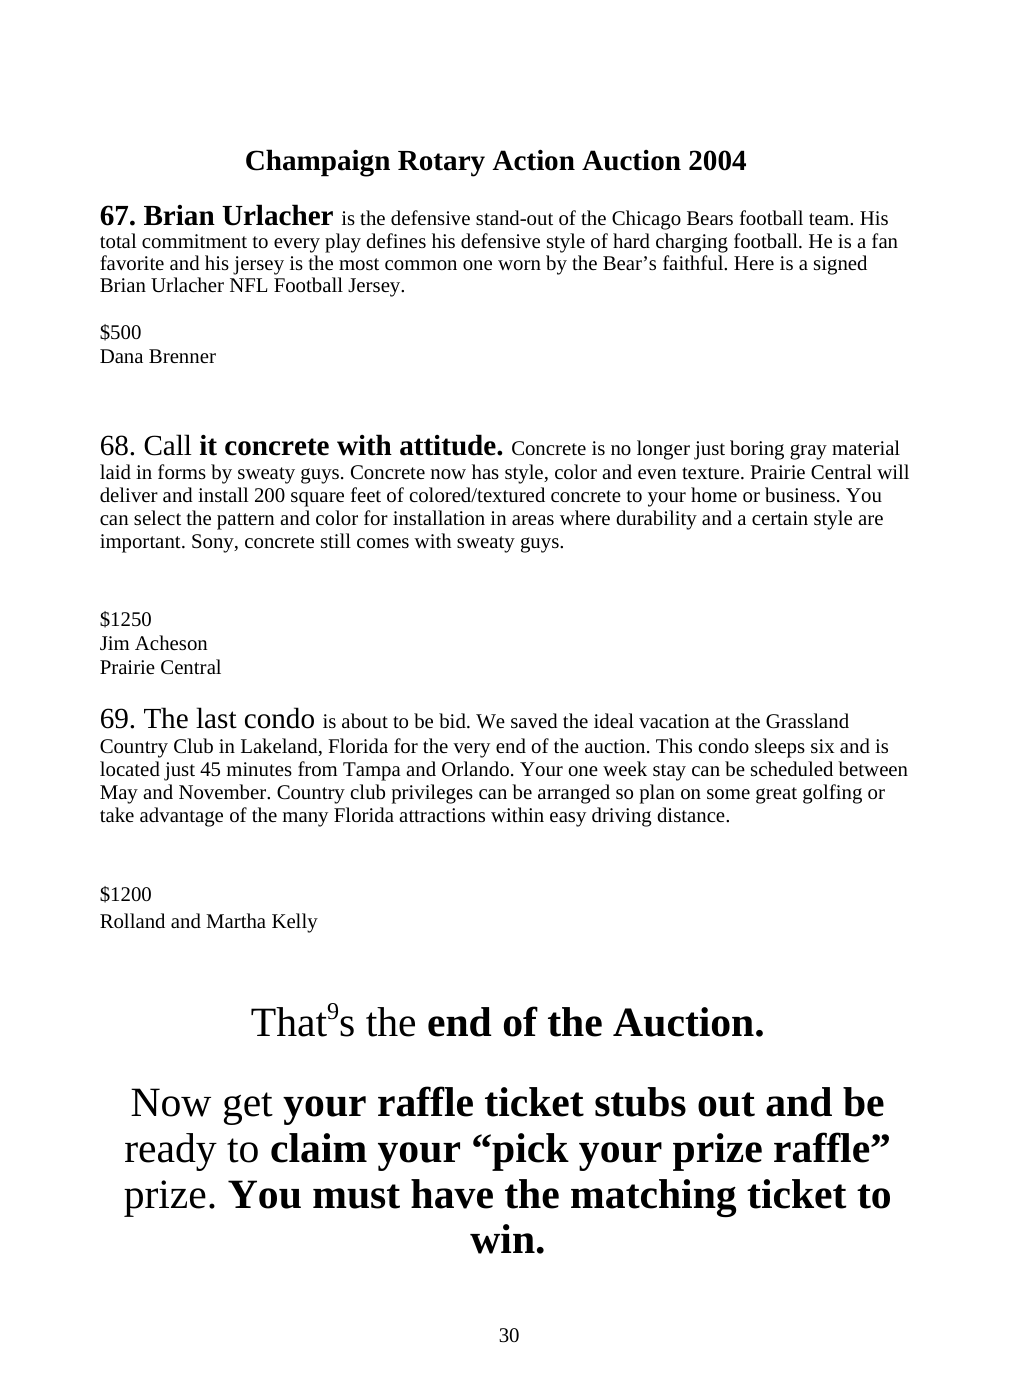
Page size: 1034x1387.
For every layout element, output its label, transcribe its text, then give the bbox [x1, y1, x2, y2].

text $500 [99, 320, 916, 344]
text Champaign Rotary Action Auction 2004 [244, 143, 747, 177]
text $1200 [99, 882, 152, 906]
text 30 [498, 1323, 519, 1347]
text Now get your raffle ticket stubs out and be ready to claim your “pick your prize raffle” prize. You must have the matching ticket to win. [99, 1081, 916, 1263]
text 69. The last condo is about to be bid. We saved the ideal vacation at the Grassland Country Club in Lakeland, Florida for the very end of the auction. This condo sleeps six and is located just 45 minutes from Tampa and Orlando. Your one week stay can be scheduled between May and November. Country club privileges can be arranged so plan on some great golfing or take advantage of the many Florida attractions within easy driving distance. [99, 703, 916, 827]
text 68. Call it concrete with attitude. Concrete is no longer just boring gray material laid in forms by sweaty guys. Concrete now has style, color and even texture. Prairie Central will deliver and install 200 square feet of colored/textured concrete to your home or business. You can select the pattern and color for installation in areas where durability and a certain style are important. Sony, concrete still comes with sweaty guys. [99, 429, 916, 553]
text That9s the end of the Auction. [99, 999, 916, 1045]
text Jim Acheson [99, 631, 916, 655]
text Prairie Central [99, 655, 916, 679]
text Dana Brenner [99, 344, 916, 368]
text $1250 [99, 607, 916, 631]
text Rolland and Martha Kelly [99, 908, 318, 933]
text 67. Brian Urlacher is the defensive stand-out of the Chicago Bears football team. His total commitment to every play defines his defensive style of hard charging football. He is a fan favorite and his jersey is the most common one worn by the Bear’s faithful. Here is a signed Brian Urlacher NFL Football Jersey. [99, 201, 916, 297]
